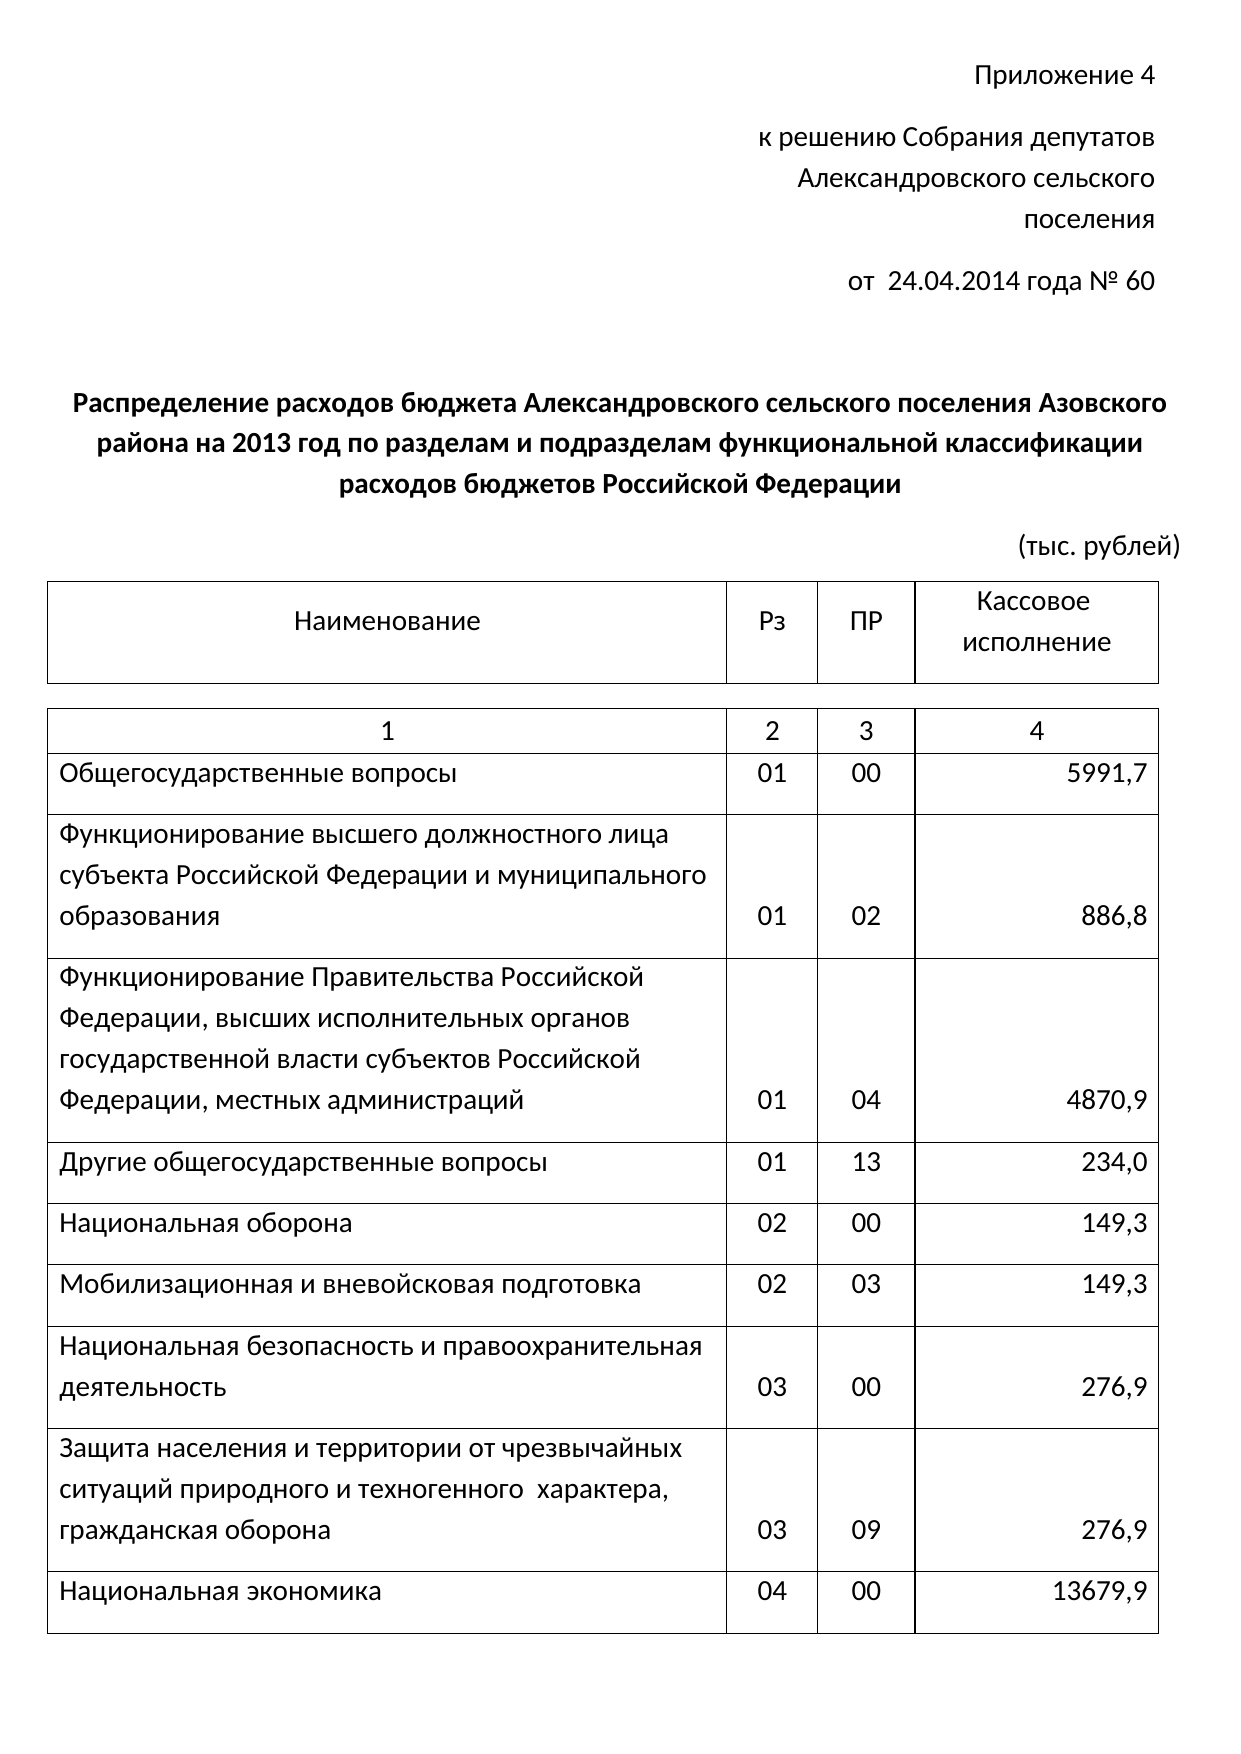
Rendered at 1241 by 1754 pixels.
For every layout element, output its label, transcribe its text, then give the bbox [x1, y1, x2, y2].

table_cell 03 [727, 1429, 817, 1571]
table_cell Функционирование Правительства Российской Федерации, высших исполнительных органов государственной власти субъектов Российской Федерации, местных администраций [48, 959, 726, 1142]
table_header 1 [48, 709, 726, 753]
table_cell 5991,7 [916, 754, 1158, 814]
table_header ПР [818, 582, 914, 683]
table_cell 03 [818, 1265, 914, 1326]
table_cell 01 [727, 1143, 817, 1203]
table_cell 04 [727, 1572, 817, 1633]
table_cell 00 [818, 1204, 914, 1264]
table_cell 276,9 [916, 1327, 1158, 1428]
table_header Кассовое исполнение [916, 582, 1158, 683]
table_cell 00 [818, 1572, 914, 1633]
table_cell Национальная экономика [48, 1572, 726, 1633]
table_cell Функционирование высшего должностного лица субъекта Российской Федерации и муниципального образования [48, 815, 726, 957]
table_cell 00 [818, 1327, 914, 1428]
table_cell 09 [818, 1429, 914, 1571]
text (тыс. рублей) [59, 527, 1181, 563]
table_header 2 [727, 709, 817, 753]
table_cell 01 [727, 754, 817, 814]
table_cell 886,8 [916, 815, 1158, 957]
table_cell 02 [727, 1265, 817, 1326]
table_cell 04 [818, 959, 914, 1142]
table_cell Другие общегосударственные вопросы [48, 1143, 726, 1203]
table_cell 13679,9 [916, 1572, 1158, 1633]
table_cell Национальная безопасность и правоохранительная деятельность [48, 1327, 726, 1428]
text Распределение расходов бюджета Александровского сельского поселения Азовского района на 2013 год по разделам и подразделам функциональной классификации расходов бюджетов Российской Федерации [59, 384, 1181, 501]
table_cell Мобилизационная и вневойсковая подготовка [48, 1265, 726, 1326]
table_cell Национальная оборона [48, 1204, 726, 1264]
table_cell 149,3 [916, 1204, 1158, 1264]
table_cell 276,9 [916, 1429, 1158, 1571]
table_cell Защита населения и территории от чрезвычайных ситуаций природного и техногенного характера, гражданская оборона [48, 1429, 726, 1571]
table_cell 03 [727, 1327, 817, 1428]
table_header Наименование [48, 582, 726, 683]
table_cell 13 [818, 1143, 914, 1203]
table_header Рз [727, 582, 817, 683]
table_cell 02 [818, 815, 914, 957]
table_cell 01 [727, 815, 817, 957]
table_cell Общегосударственные вопросы [48, 754, 726, 814]
table_cell 00 [818, 754, 914, 814]
table_header Приложение 4 к решению Собрания депутатов Александровского сельского поселения от 24.04.2014 года № 60 [665, 56, 1167, 322]
table_cell 234,0 [916, 1143, 1158, 1203]
table_cell 01 [727, 959, 817, 1142]
table_header 4 [916, 709, 1158, 753]
table_header 3 [818, 709, 914, 753]
table_cell 02 [727, 1204, 817, 1264]
table_cell 4870,9 [916, 959, 1158, 1142]
table_cell 149,3 [916, 1265, 1158, 1326]
